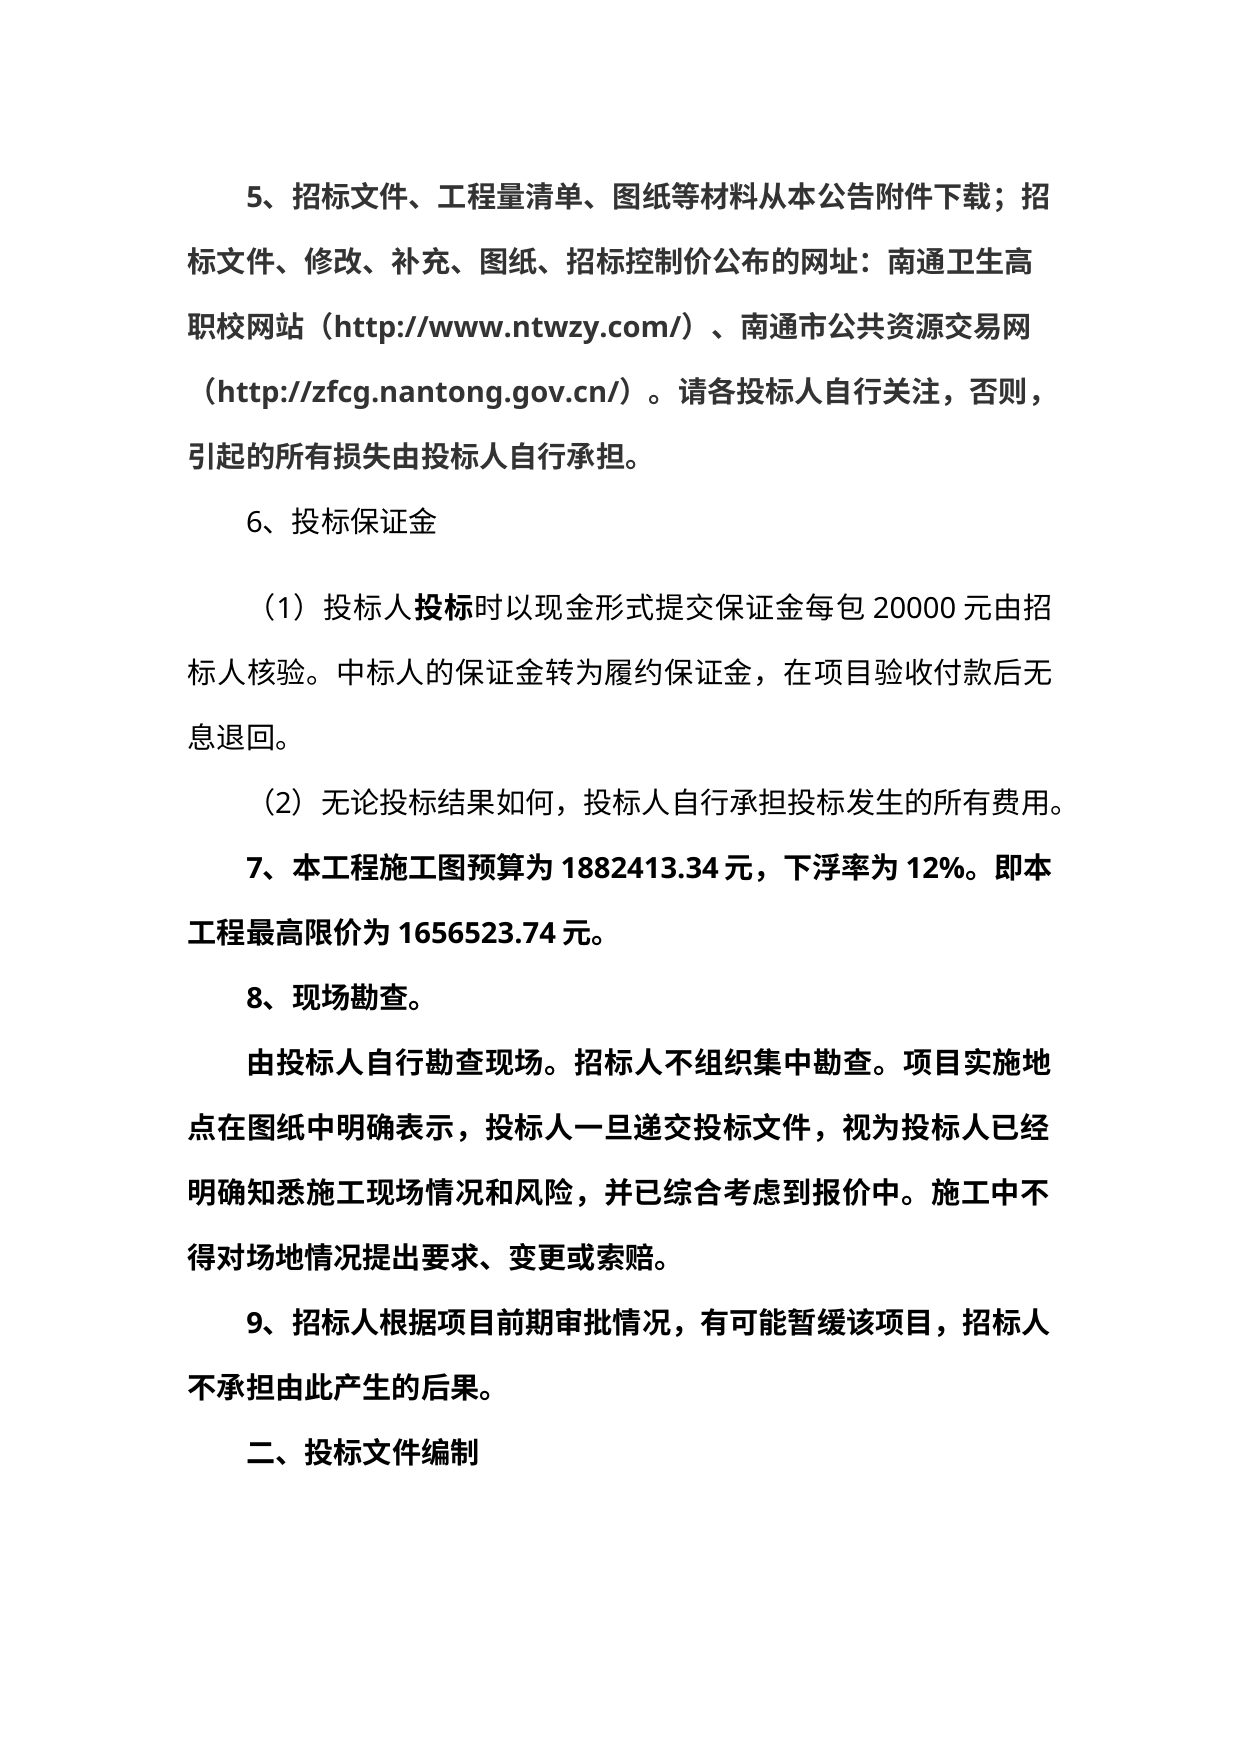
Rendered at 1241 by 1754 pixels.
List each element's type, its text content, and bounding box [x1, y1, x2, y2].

text 二、投标文件编制 [187, 1418, 1053, 1483]
text 8、现场勘查。 [187, 963, 1053, 1028]
text 由投标人自行勘查现场。招标人不组织集中勘查。项目实施地点在图纸中明确表示，投标人一旦递交投标文件，视为投标人已经明确知悉施工现场情况和风险，并已综合考虑到报价中。施工中不得对场地情况提出要求、变更或索赔。 [187, 1028, 1053, 1288]
text 5、招标文件、工程量清单、图纸等材料从本公告附件下载；招标文件、修改、补充、图纸、招标控制价公布的网址：南通卫生高职校网站（http://www.ntwzy.com/）、南通市公共资源交易网（http://zfcg.nantong.gov.cn/）。请各投标人自行关注，否则，引起的所有损失由投标人自行承担。 [187, 162, 1053, 487]
text 6、投标保证金 [187, 487, 1053, 552]
text 9、招标人根据项目前期审批情况，有可能暂缓该项目，招标人不承担由此产生的后果。 [187, 1288, 1053, 1418]
text （2）无论投标结果如何，投标人自行承担投标发生的所有费用。 [187, 768, 1053, 833]
text 7、本工程施工图预算为1882413.34元，下浮率为12%。即本工程最高限价为1656523.74元。 [187, 833, 1053, 963]
text （1）投标人投标时以现金形式提交保证金每包20000元由招标人核验。中标人的保证金转为履约保证金，在项目验收付款后无息退回。 [187, 573, 1053, 768]
